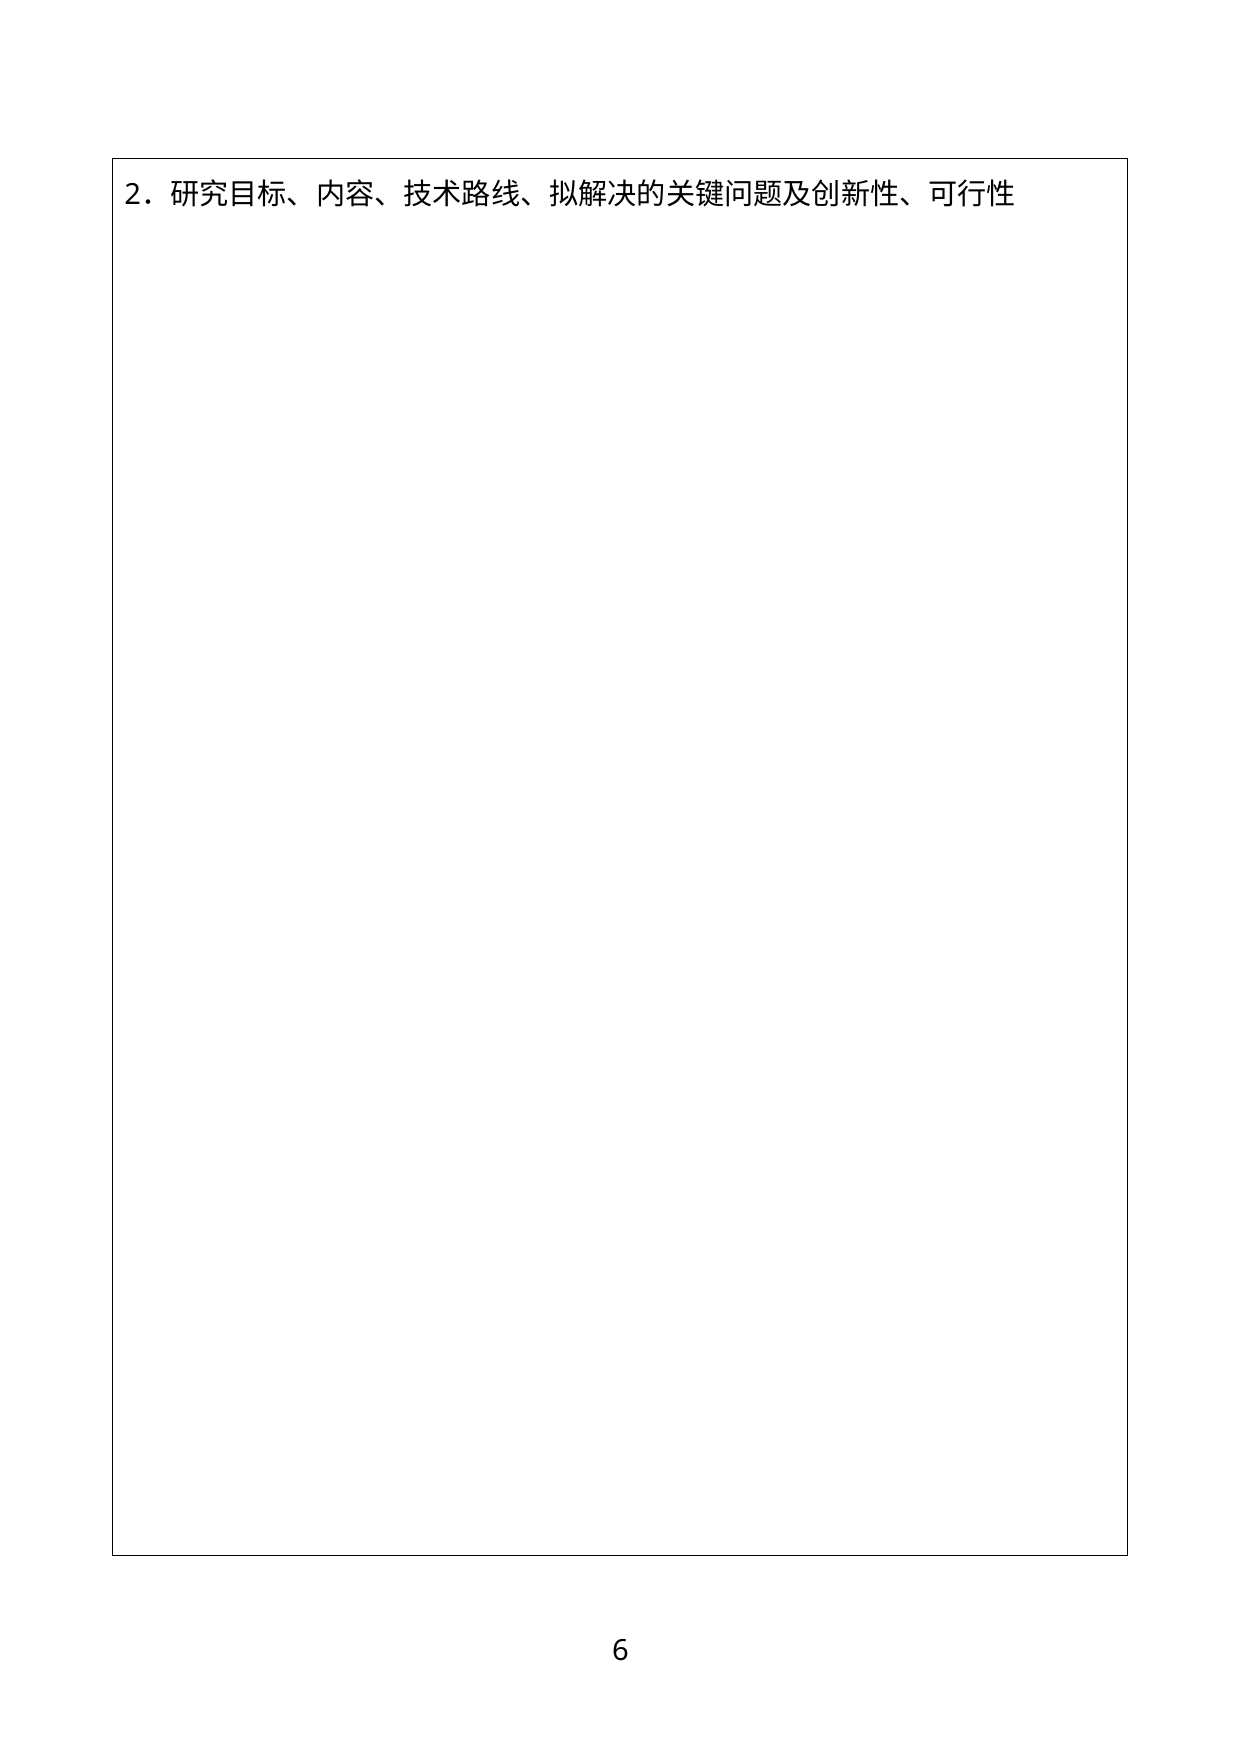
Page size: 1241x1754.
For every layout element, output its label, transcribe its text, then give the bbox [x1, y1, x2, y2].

table_cell 2．研究目标、内容、技术路线、拟解决的关键问题及创新性、可行性 [113, 159, 1127, 1555]
